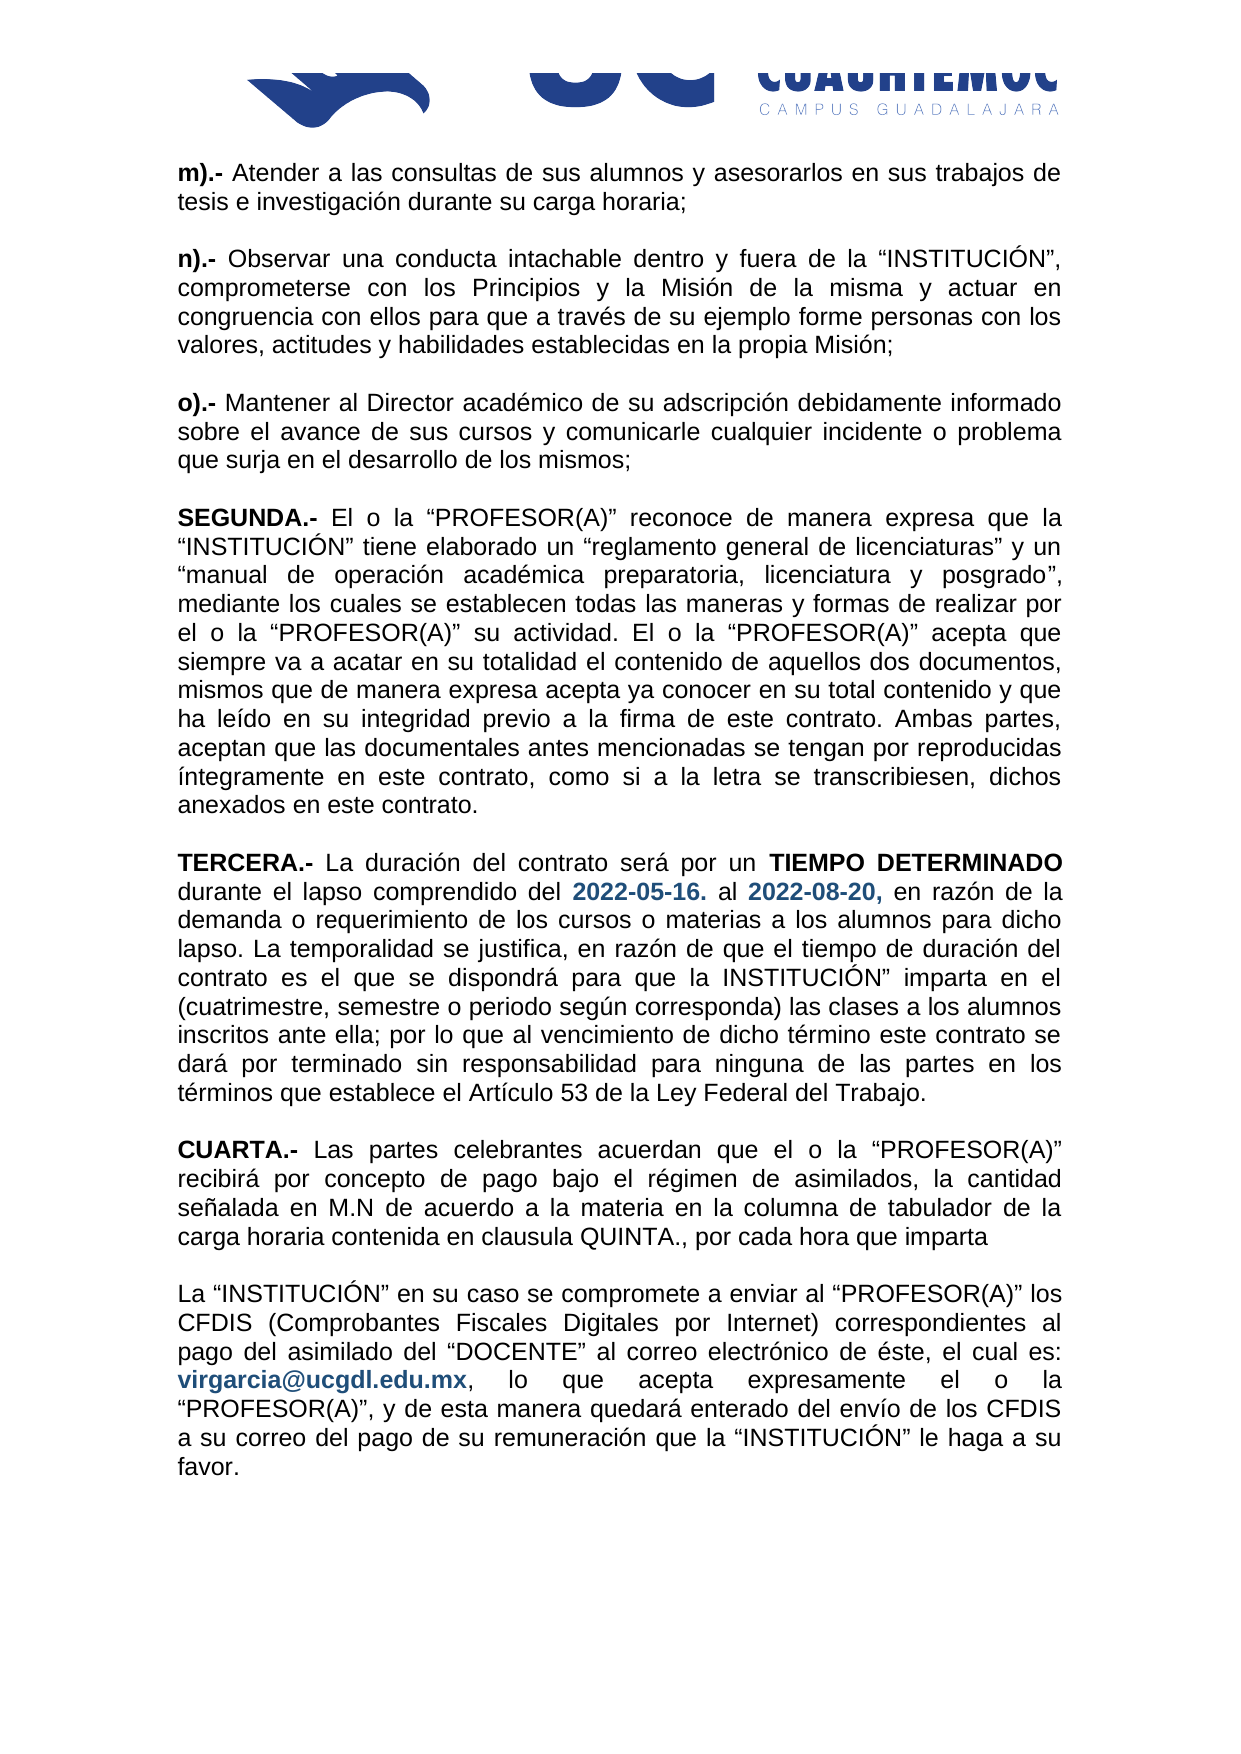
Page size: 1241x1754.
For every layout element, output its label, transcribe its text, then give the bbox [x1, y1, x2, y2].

text n).- Observar una conducta intachable dentro y fuera de la “INSTITUCIÓN”, comprometerse con los Principios y la Misión de la misma y actuar en congruencia con ellos para que a través de su ejemplo forme personas con los valores, actitudes y habilidades establecidas en la propia Misión; [177, 244, 1063, 359]
text SEGUNDA.- El o la “PROFESOR(A)” reconoce de manera expresa que la “INSTITUCIÓN” tiene elaborado un “reglamento general de licenciaturas” y un “manual de operación académica preparatoria, licenciatura y posgrado”, mediante los cuales se establecen todas las maneras y formas de realizar por el o la “PROFESOR(A)” su actividad. El o la “PROFESOR(A)” acepta que siempre va a acatar en su totalidad el contenido de aquellos dos documentos, mismos que de manera expresa acepta ya conocer en su total contenido y que ha leído en su integridad previo a la firma de este contrato. Ambas partes, aceptan que las documentales antes mencionadas se tengan por reproducidas íntegramente en este contrato, como si a la letra se transcribiesen, dichos anexados en este contrato. [177, 503, 1063, 819]
text TERCERA.- La duración del contrato será por un TIEMPO DETERMINADO durante el lapso comprendido del 2022-05-16. al 2022-08-20, en razón de la demanda o requerimiento de los cursos o materias a los alumnos para dicho lapso. La temporalidad se justifica, en razón de que el tiempo de duración del contrato es el que se dispondrá para que la INSTITUCIÓN” imparta en el (cuatrimestre, semestre o periodo según corresponda) las clases a los alumnos inscritos ante ella; por lo que al vencimiento de dicho término este contrato se dará por terminado sin responsabilidad para ninguna de las partes en los términos que establece el Artículo 53 de la Ley Federal del Trabajo. [177, 848, 1063, 1106]
text m).- Atender a las consultas de sus alumnos y asesorarlos en sus trabajos de tesis e investigación durante su carga horaria; [177, 158, 1063, 215]
picture [177, 73, 1086, 141]
text CUARTA.- Las partes celebrantes acuerdan que el o la “PROFESOR(A)” recibirá por concepto de pago bajo el régimen de asimilados, la cantidad señalada en M.N de acuerdo a la materia en la columna de tabulador de la carga horaria contenida en clausula QUINTA., por cada hora que imparta [177, 1135, 1063, 1250]
text o).- Mantener al Director académico de su adscripción debidamente informado sobre el avance de sus cursos y comunicarle cualquier incidente o problema que surja en el desarrollo de los mismos; [177, 388, 1063, 474]
text La “INSTITUCIÓN” en su caso se compromete a enviar al “PROFESOR(A)” los CFDIS (Comprobantes Fiscales Digitales por Internet) correspondientes al pago del asimilado del “DOCENTE” al correo electrónico de éste, el cual es: virgarcia@ucgdl.edu.mx, lo que acepta expresamente el o la “PROFESOR(A)”, y de esta manera quedará enterado del envío de los CFDIS a su correo del pago de su remuneración que la “INSTITUCIÓN” le haga a su favor. [177, 1279, 1063, 1480]
